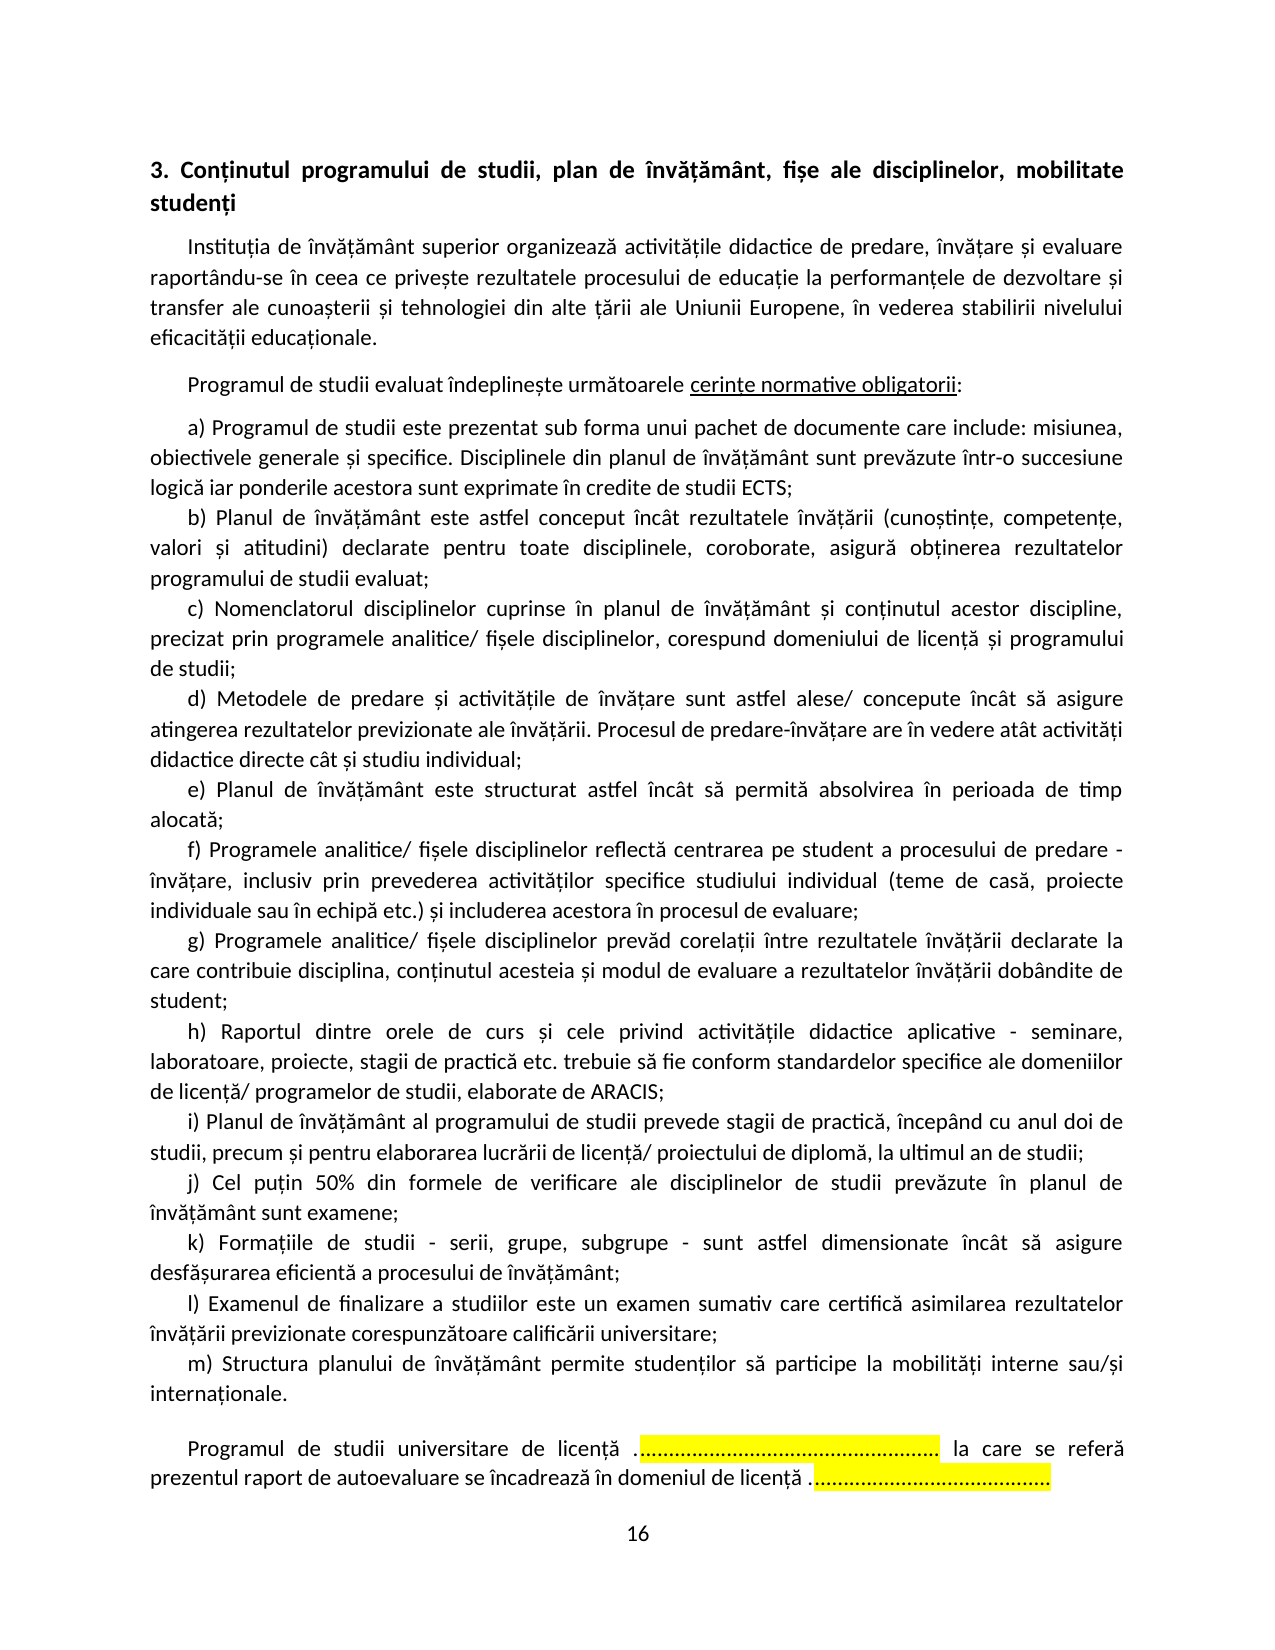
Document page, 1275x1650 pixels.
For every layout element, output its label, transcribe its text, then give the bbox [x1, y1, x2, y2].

text j) Cel puțin 50% din formele de verificare ale disciplinelor de studii prevăzute în planul de învățământ sunt examene; [150, 1168, 1125, 1226]
text c) Nomenclatorul disciplinelor cuprinse în planul de învățământ și conținutul acestor discipline, precizat prin programele analitice/ fișele disciplinelor, corespund domeniului de licență şi programului de studii; [150, 594, 1125, 682]
text b) Planul de învățământ este astfel conceput încât rezultatele învățării (cunoștințe, competențe, valori și atitudini) declarate pentru toate disciplinele, coroborate, asigură obținerea rezultatelor programului de studii evaluat; [150, 503, 1125, 592]
text a) Programul de studii este prezentat sub forma unui pachet de documente care include: misiunea, obiectivele generale și specifice. Disciplinele din planul de învățământ sunt prevăzute într-o succesiune logică iar ponderile acestora sunt exprimate în credite de studii ECTS; [150, 413, 1125, 501]
text Programul de studii evaluat îndeplinește următoarele cerințe normative obligatorii: [150, 370, 1125, 398]
text m) Structura planului de învățământ permite studenților să participe la mobilități interne sau/și internaționale. [150, 1349, 1125, 1407]
text Programul de studii universitare de licență ..................................................... la care se referă prezentul raport de autoevaluare se încadrează în domeniul de licență .......................................... [150, 1434, 1125, 1491]
text g) Programele analitice/ fișele disciplinelor prevăd corelații între rezultatele învățării declarate la care contribuie disciplina, conținutul acesteia și modul de evaluare a rezultatelor învățării dobândite de student; [150, 926, 1125, 1015]
text l) Examenul de finalizare a studiilor este un examen sumativ care certifică asimilarea rezultatelor învățării previzionate corespunzătoare calificării universitare; [150, 1289, 1125, 1347]
text f) Programele analitice/ fișele disciplinelor reflectă centrarea pe student a procesului de predare - învățare, inclusiv prin prevederea activităților specifice studiului individual (teme de casă, proiecte individuale sau în echipă etc.) și includerea acestora în procesul de evaluare; [150, 836, 1125, 924]
text Instituția de învățământ superior organizează activitățile didactice de predare, învățare și evaluare raportându-se în ceea ce privește rezultatele procesului de educație la performanțele de dezvoltare și transfer ale cunoașterii și tehnologiei din alte țării ale Uniunii Europene, în vederea stabilirii nivelului eficacității educaționale. [150, 232, 1125, 351]
text e) Planul de învățământ este structurat astfel încât să permită absolvirea în perioada de timp alocată; [150, 775, 1125, 833]
subtitle 3. Conținutul programului de studii, plan de învățământ, fișe ale disciplinelor, mobilitate studenți [150, 154, 1125, 218]
text i) Planul de învățământ al programului de studii prevede stagii de practică, începând cu anul doi de studii, precum şi pentru elaborarea lucrării de licență/ proiectului de diplomă, la ultimul an de studii; [150, 1107, 1125, 1166]
text k) Formațiile de studii - serii, grupe, subgrupe - sunt astfel dimensionate încât să asigure desfășurarea eficientă a procesului de învățământ; [150, 1228, 1125, 1287]
text d) Metodele de predare și activitățile de învățare sunt astfel alese/ concepute încât să asigure atingerea rezultatelor previzionate ale învățării. Procesul de predare-învățare are în vedere atât activități didactice directe cât și studiu individual; [150, 684, 1125, 773]
text h) Raportul dintre orele de curs și cele privind activitățile didactice aplicative - seminare, laboratoare, proiecte, stagii de practică etc. trebuie să fie conform standardelor specifice ale domeniilor de licență/ programelor de studii, elaborate de ARACIS; [150, 1017, 1125, 1105]
